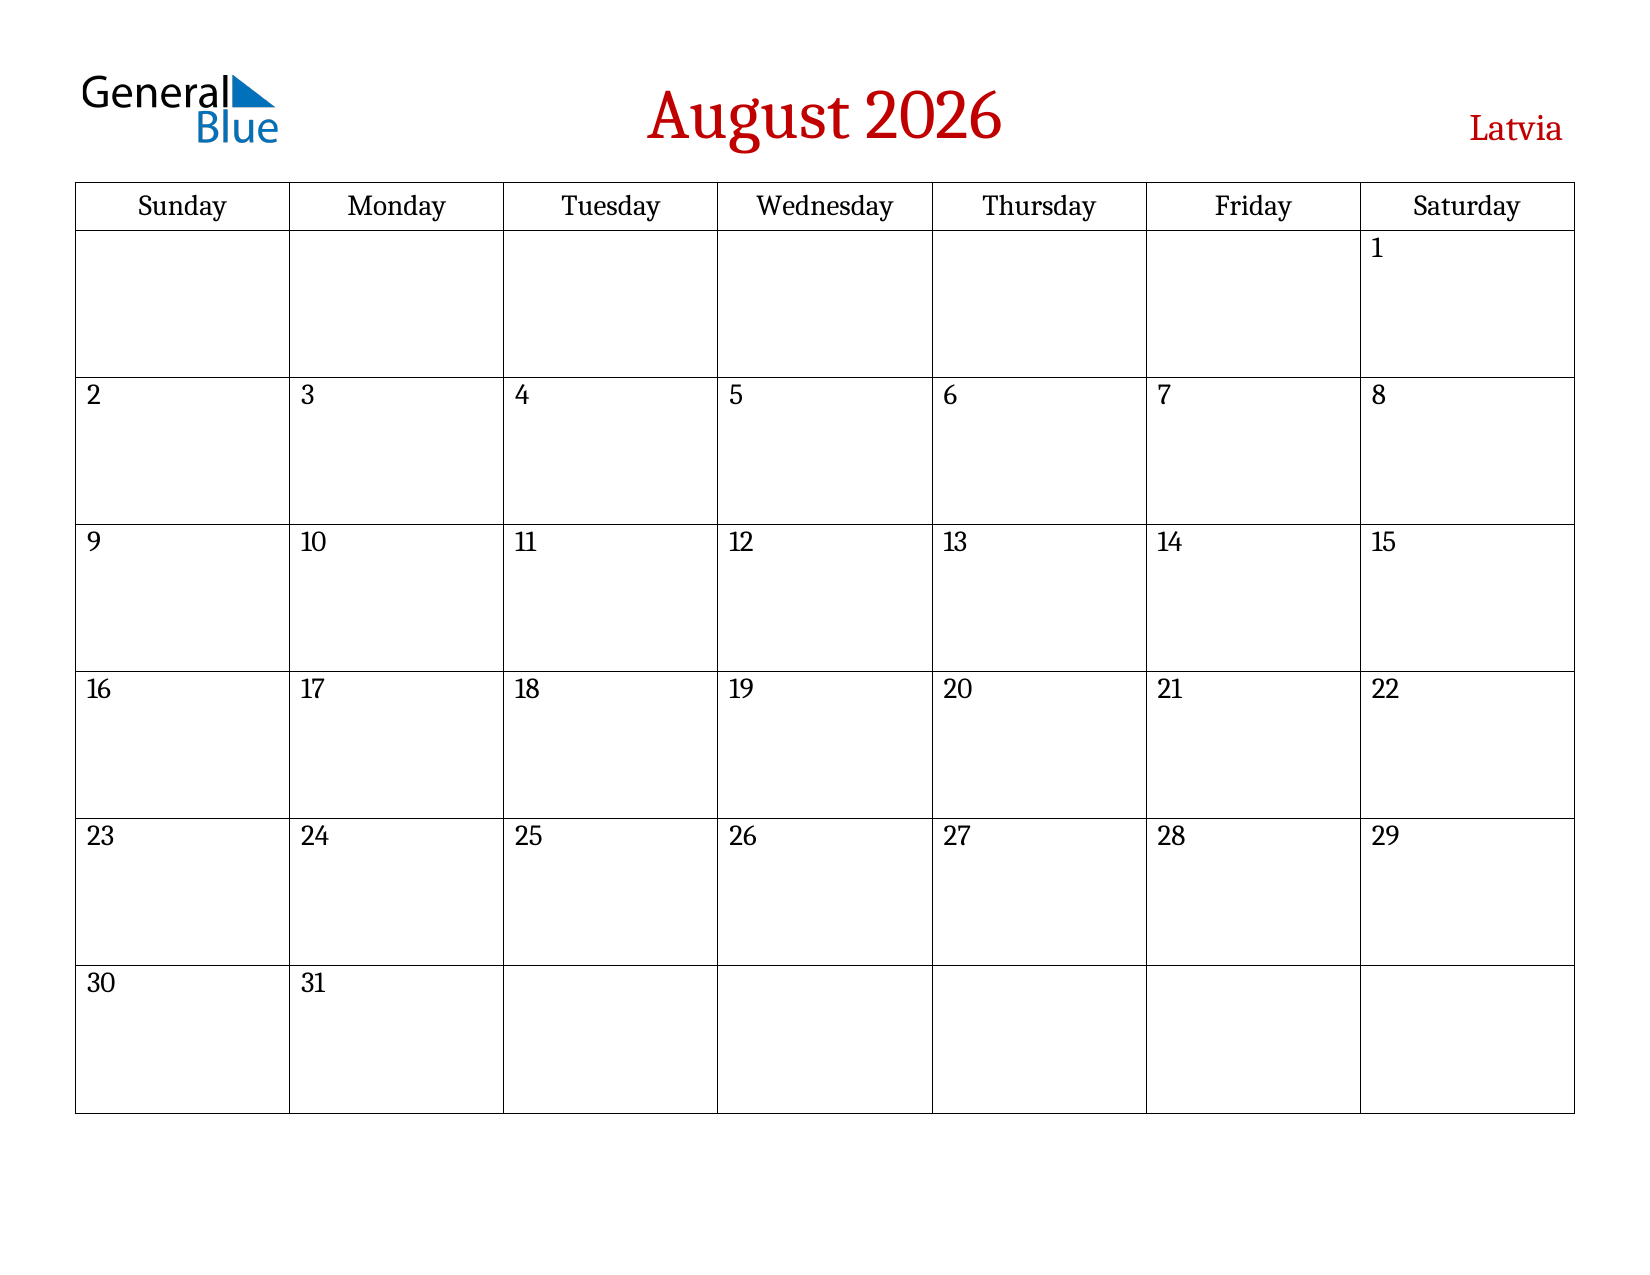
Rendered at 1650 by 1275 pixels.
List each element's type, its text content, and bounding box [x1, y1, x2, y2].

table_cell [290, 412, 503, 524]
table_cell 24 [290, 819, 503, 853]
table_cell Monday [290, 183, 503, 230]
table_cell [718, 412, 932, 524]
table_cell Wednesday [718, 183, 932, 230]
table_cell [1361, 265, 1574, 377]
table_cell [504, 559, 717, 671]
table_cell 14 [1147, 525, 1360, 559]
table_cell [1147, 1000, 1360, 1112]
table_cell [76, 1000, 289, 1112]
picture [82, 75, 278, 143]
table_cell [504, 706, 717, 818]
table_cell 15 [1361, 525, 1574, 559]
table_cell [504, 265, 717, 377]
table_cell 10 [290, 525, 503, 559]
table_cell [718, 231, 932, 264]
table_cell 26 [718, 819, 932, 853]
table_cell [1147, 231, 1360, 264]
table_cell [933, 1000, 1146, 1112]
table_cell [76, 265, 289, 377]
table_cell 16 [76, 672, 289, 706]
table_cell 13 [933, 525, 1146, 559]
table_cell [1361, 966, 1574, 1000]
table_cell [290, 559, 503, 671]
table_cell 23 [76, 819, 289, 853]
table_cell [933, 559, 1146, 671]
table_cell [290, 706, 503, 818]
table_cell [504, 966, 717, 1000]
table_cell [1147, 966, 1360, 1000]
table_cell [290, 231, 503, 264]
table_cell 22 [1361, 672, 1574, 706]
table_cell 28 [1147, 819, 1360, 853]
table_cell 1 [1361, 231, 1574, 264]
table_cell [76, 559, 289, 671]
table_cell 21 [1147, 672, 1360, 706]
table_cell [933, 231, 1146, 264]
table_cell [933, 706, 1146, 818]
table_cell [76, 853, 289, 965]
table_cell 17 [290, 672, 503, 706]
table_cell [1361, 853, 1574, 965]
table_cell [1147, 706, 1360, 818]
table_cell [76, 706, 289, 818]
table_cell 5 [718, 378, 932, 412]
table_cell [1361, 1000, 1574, 1112]
table_cell [718, 966, 932, 1000]
table_cell 18 [504, 672, 717, 706]
table_cell [76, 231, 289, 264]
table_cell [1147, 559, 1360, 671]
table_cell 9 [76, 525, 289, 559]
table_cell [290, 853, 503, 965]
table_cell [718, 853, 932, 965]
table_cell [933, 265, 1146, 377]
table_cell [290, 265, 503, 377]
table_cell [1147, 412, 1360, 524]
table_cell 25 [504, 819, 717, 853]
table_cell 20 [933, 672, 1146, 706]
table_cell 8 [1361, 378, 1574, 412]
table_cell Tuesday [504, 183, 717, 230]
table_cell [1361, 412, 1574, 524]
table_cell [76, 412, 289, 524]
table_cell [1361, 559, 1574, 671]
table_cell Friday [1147, 183, 1360, 230]
table_header Latvia [1146, 75, 1574, 182]
table_cell [290, 1000, 503, 1112]
table_cell 11 [504, 525, 717, 559]
table_cell 7 [1147, 378, 1360, 412]
table_cell [718, 706, 932, 818]
table_cell 29 [1361, 819, 1574, 853]
table_cell 6 [933, 378, 1146, 412]
table_cell 31 [290, 966, 503, 1000]
table_cell Sunday [76, 183, 289, 230]
table_cell 19 [718, 672, 932, 706]
table_cell [504, 412, 717, 524]
table_cell [933, 966, 1146, 1000]
table_cell Saturday [1361, 183, 1574, 230]
table_cell [1361, 706, 1574, 818]
table_cell 30 [76, 966, 289, 1000]
table_cell [718, 1000, 932, 1112]
table_cell 27 [933, 819, 1146, 853]
table_cell Thursday [933, 183, 1146, 230]
table_cell [933, 412, 1146, 524]
table_cell [1147, 853, 1360, 965]
table_cell 3 [290, 378, 503, 412]
table_cell [718, 559, 932, 671]
table_cell [504, 231, 717, 264]
table_cell [504, 1000, 717, 1112]
table_cell [718, 265, 932, 377]
table_header [76, 75, 503, 182]
table_cell 2 [76, 378, 289, 412]
table_header August 2026 [504, 75, 1146, 182]
table_cell 4 [504, 378, 717, 412]
table_cell [1147, 265, 1360, 377]
table_cell [504, 853, 717, 965]
table_cell 12 [718, 525, 932, 559]
table_cell [933, 853, 1146, 965]
